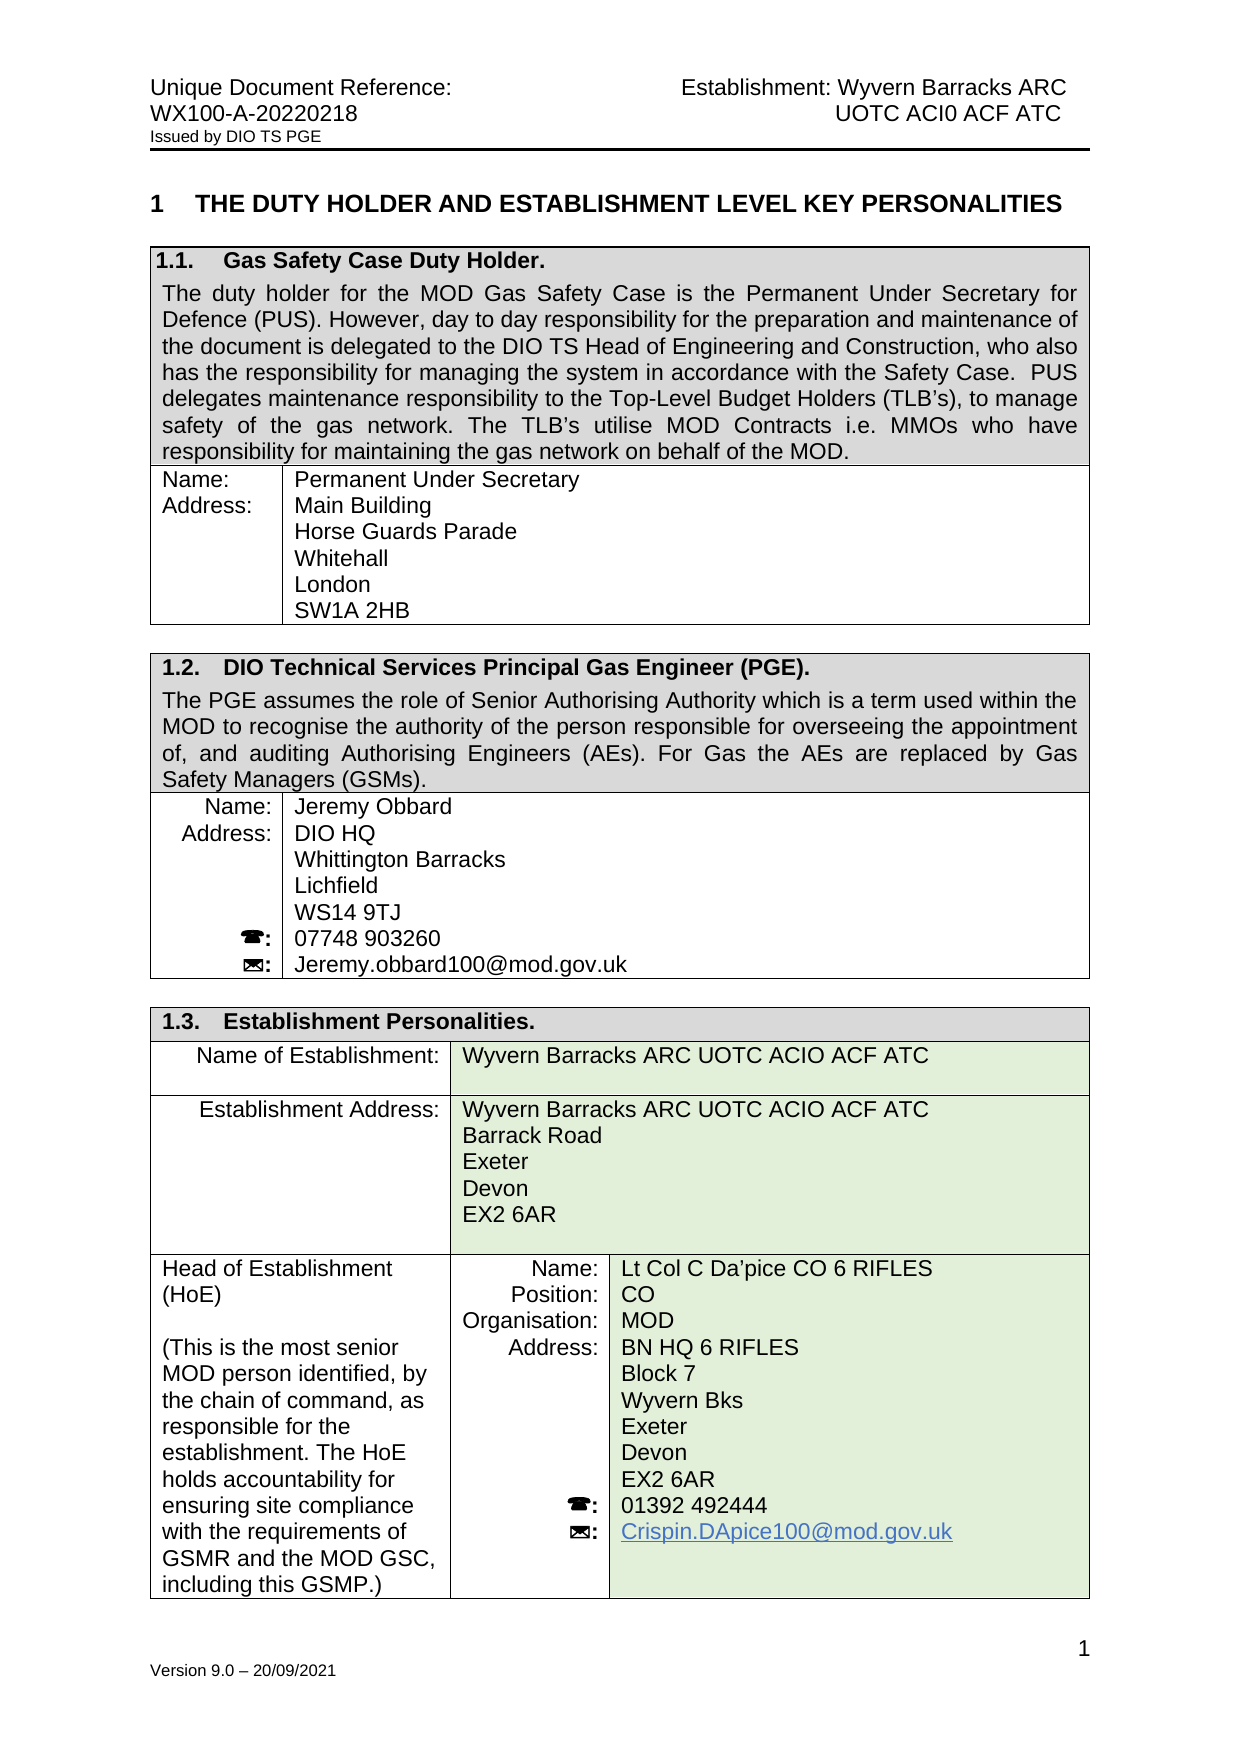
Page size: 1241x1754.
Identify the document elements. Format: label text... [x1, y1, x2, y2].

table_header Gas Safety Case Duty Holder. The duty holder for the MOD Gas Safety Case is the Permanent Under Secretary for Defence (PUS). However, day to day responsibility for the preparation and maintenance of the document is delegated to the DIO TS Head of Engineering and Construction, who also has the responsibility for managing the system in accordance with the Safety Case. PUS delegates maintenance responsibility to the Top-Level Budget Holders (TLB’s), to manage safety of the gas network. The TLB’s utilise MOD Contracts i.e. MMOs who have responsibility for maintaining the gas network on behalf of the MOD. [151, 248, 1089, 464]
table_cell Jeremy Obbard DIO HQ Whittington Barracks Lichfield WS14 9TJ 07748 903260 Jeremy.obbard100@mod.gov.uk [283, 793, 1089, 978]
table_cell Head of Establishment (HoE) (This is the most senior MOD person identified, by the chain of command, as responsible for the establishment. The HoE holds accountability for ensuring site compliance with the requirements of GSMR and the MOD GSC, including this GSMP.) [151, 1255, 450, 1597]
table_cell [451, 1255, 609, 1597]
table_cell Lt Col C Da’pice CO 6 RIFLES CO MOD BN HQ 6 RIFLES Block 7 Wyvern Bks Exeter Devon EX2 6AR 01392 492444 Crispin.DApice100@mod.gov.uk [610, 1255, 1089, 1597]
table_cell Name: Address: [151, 466, 282, 624]
table_cell Name: Address: : : [151, 793, 282, 978]
table_cell Wyvern Barracks ARC UOTC ACIO ACF ATC Barrack Road Exeter Devon EX2 6AR [451, 1096, 1089, 1254]
table_header Establishment Personalities. [151, 1008, 1089, 1041]
table_cell Establishment Address: [151, 1096, 450, 1254]
table_cell Permanent Under Secretary Main Building Horse Guards Parade Whitehall London SW1A 2HB [283, 466, 1089, 624]
table_cell Name of Establishment: [151, 1042, 450, 1094]
table_header DIO Technical Services Principal Gas Engineer (PGE). The PGE assumes the role of Senior Authorising Authority which is a term used within the MOD to recognise the authority of the person responsible for overseeing the appointment of, and auditing Authorising Engineers (AEs). For Gas the AEs are replaced by Gas Safety Managers (GSMs). [151, 654, 1089, 792]
table_cell Wyvern Barracks ARC UOTC ACIO ACF ATC [451, 1042, 1089, 1094]
subtitle The duty holder and establishment level key personalities [150, 189, 1090, 218]
